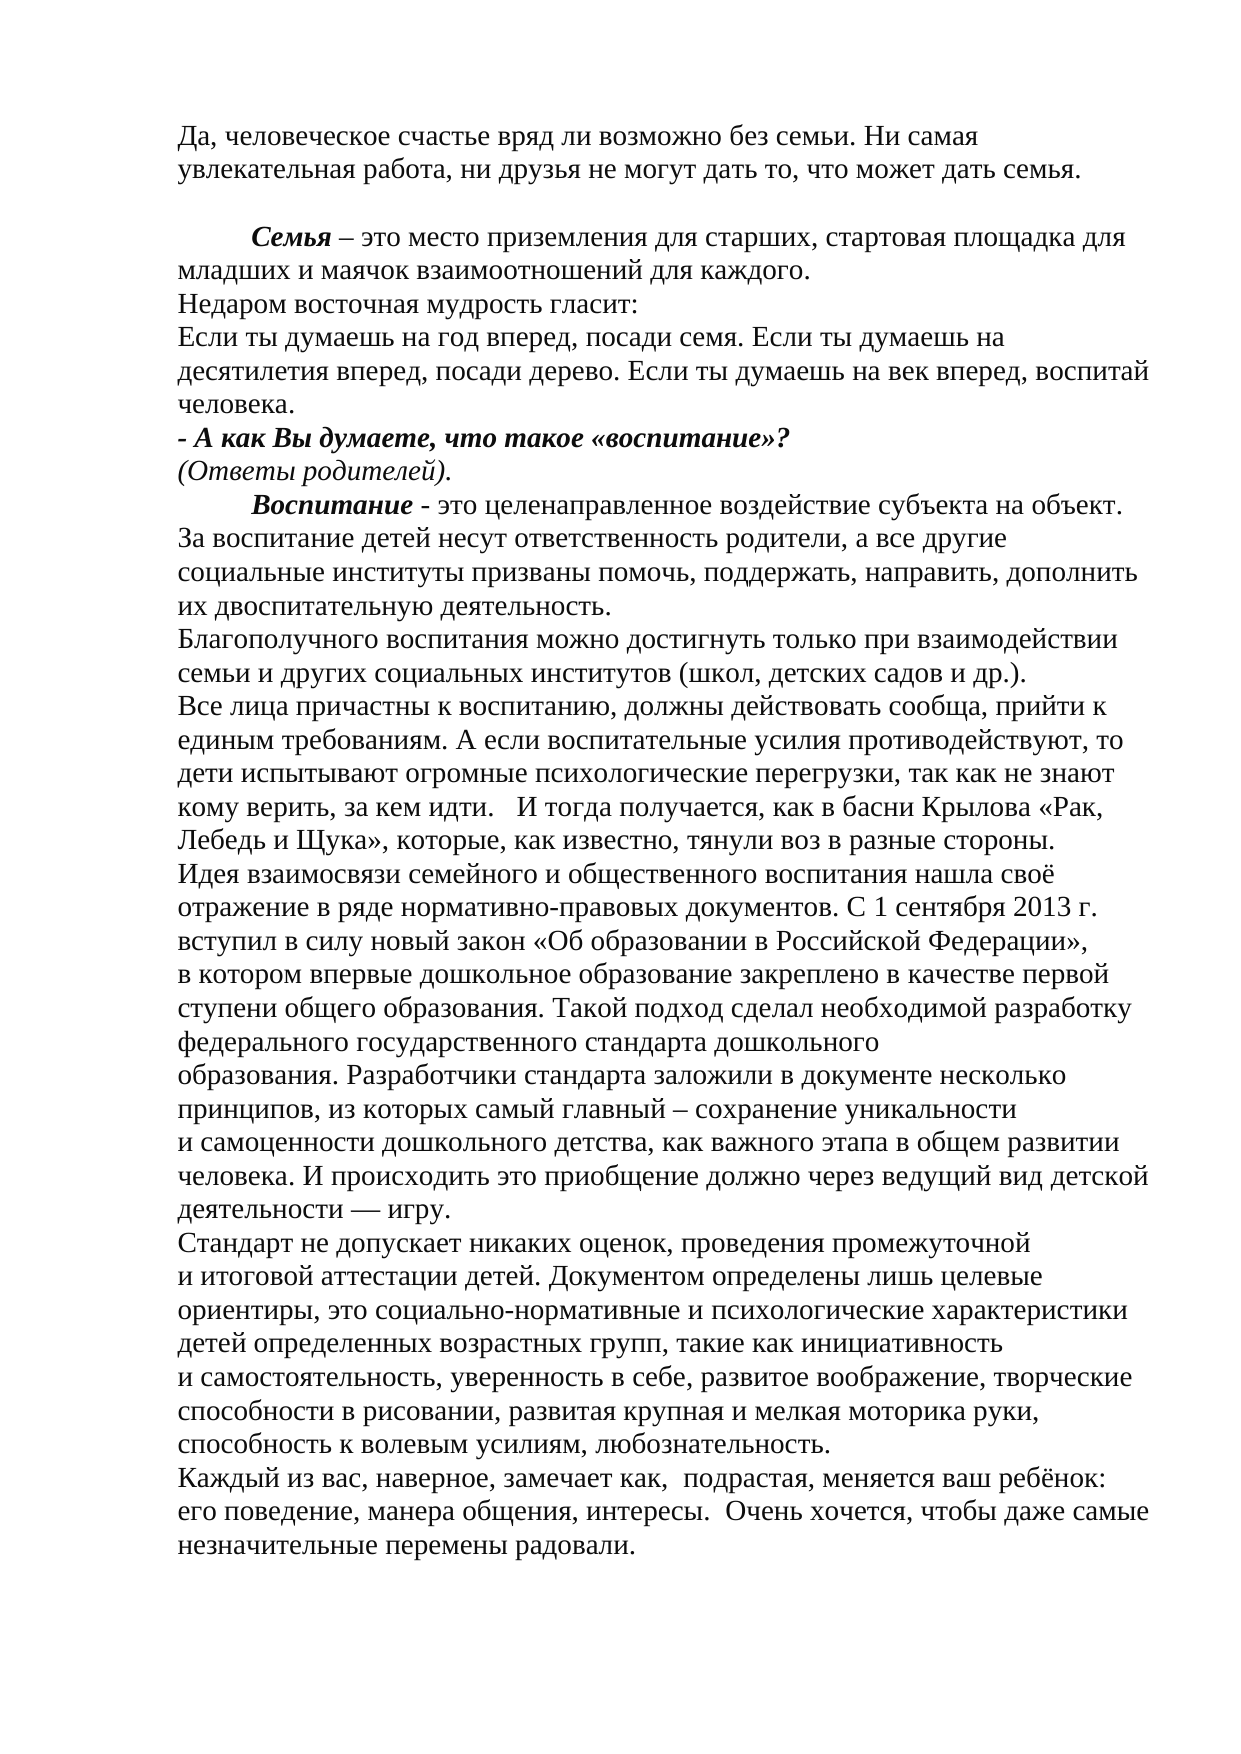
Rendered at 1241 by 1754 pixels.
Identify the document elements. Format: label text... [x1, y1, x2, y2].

text Недаром восточная мудрость гласит: [177, 286, 1152, 319]
text За воспитание детей несут ответственность родители, а все другие социальные институты призваны помочь, поддержать, направить, дополнить их двоспитательную деятельность. [177, 521, 1152, 621]
text Идея взаимосвязи семейного и общественного воспитания нашла своё отражение в ряде нормативно-правовых документов. С 1 сентября 2013 г. вступил в силу новый закон «Об образовании в Российской Федерации», в котором впервые дошкольное образование закреплено в качестве первой ступени общего образования. Такой подход сделал необходимой разработку федерального государственного стандарта дошкольного образования. Разработчики стандарта заложили в документе несколько принципов, из которых самый главный – сохранение уникальности и самоценности дошкольного детства, как важного этапа в общем развитии человека. И происходить это приобщение должно через ведущий вид детской деятельности — игру. [177, 856, 1152, 1225]
text Все лица причастны к воспитанию, должны действовать сообща, прийти к единым требованиям. А если воспитательные усилия противодействуют, то дети испытывают огромные психологические перегрузки, так как не знают кому верить, за кем идти. И тогда получается, как в басни Крылова «Рак, Лебедь и Щука», которые, как известно, тянули воз в разные стороны. [177, 688, 1152, 856]
text Каждый из вас, наверное, замечает как, подрастая, меняется ваш ребёнок: его поведение, манера общения, интересы. Очень хочется, чтобы даже самые незначительные перемены радовали. [177, 1460, 1152, 1560]
text Благополучного воспитания можно достигнуть только при взаимодействии семьи и других социальных институтов (школ, детских садов и др.). [177, 621, 1152, 688]
text - А как Вы думаете, что такое «воспитание»? [177, 420, 1152, 453]
text Да, человеческое счастье вряд ли возможно без семьи. Ни самая увлекательная работа, ни друзья не могут дать то, что может дать семья. [177, 118, 1152, 185]
text (Ответы родителей). [177, 453, 1152, 487]
text Семья – это место приземления для старших, стартовая площадка для младших и маячок взаимоотношений для каждого. [177, 219, 1152, 286]
text Воспитание - это целенаправленное воздействие субъекта на объект. [177, 487, 1152, 521]
text Стандарт не допускает никаких оценок, проведения промежуточной и итоговой аттестации детей. Документом определены лишь целевые ориентиры, это социально-нормативные и психологические характеристики детей определенных возрастных групп, такие как инициативность и самостоятельность, уверенность в себе, развитое воображение, творческие способности в рисовании, развитая крупная и мелкая моторика руки, способность к волевым усилиям, любознательность. [177, 1225, 1152, 1460]
text Если ты думаешь на год вперед, посади семя. Если ты думаешь на десятилетия вперед, посади дерево. Если ты думаешь на век вперед, воспитай человека. [177, 319, 1152, 420]
